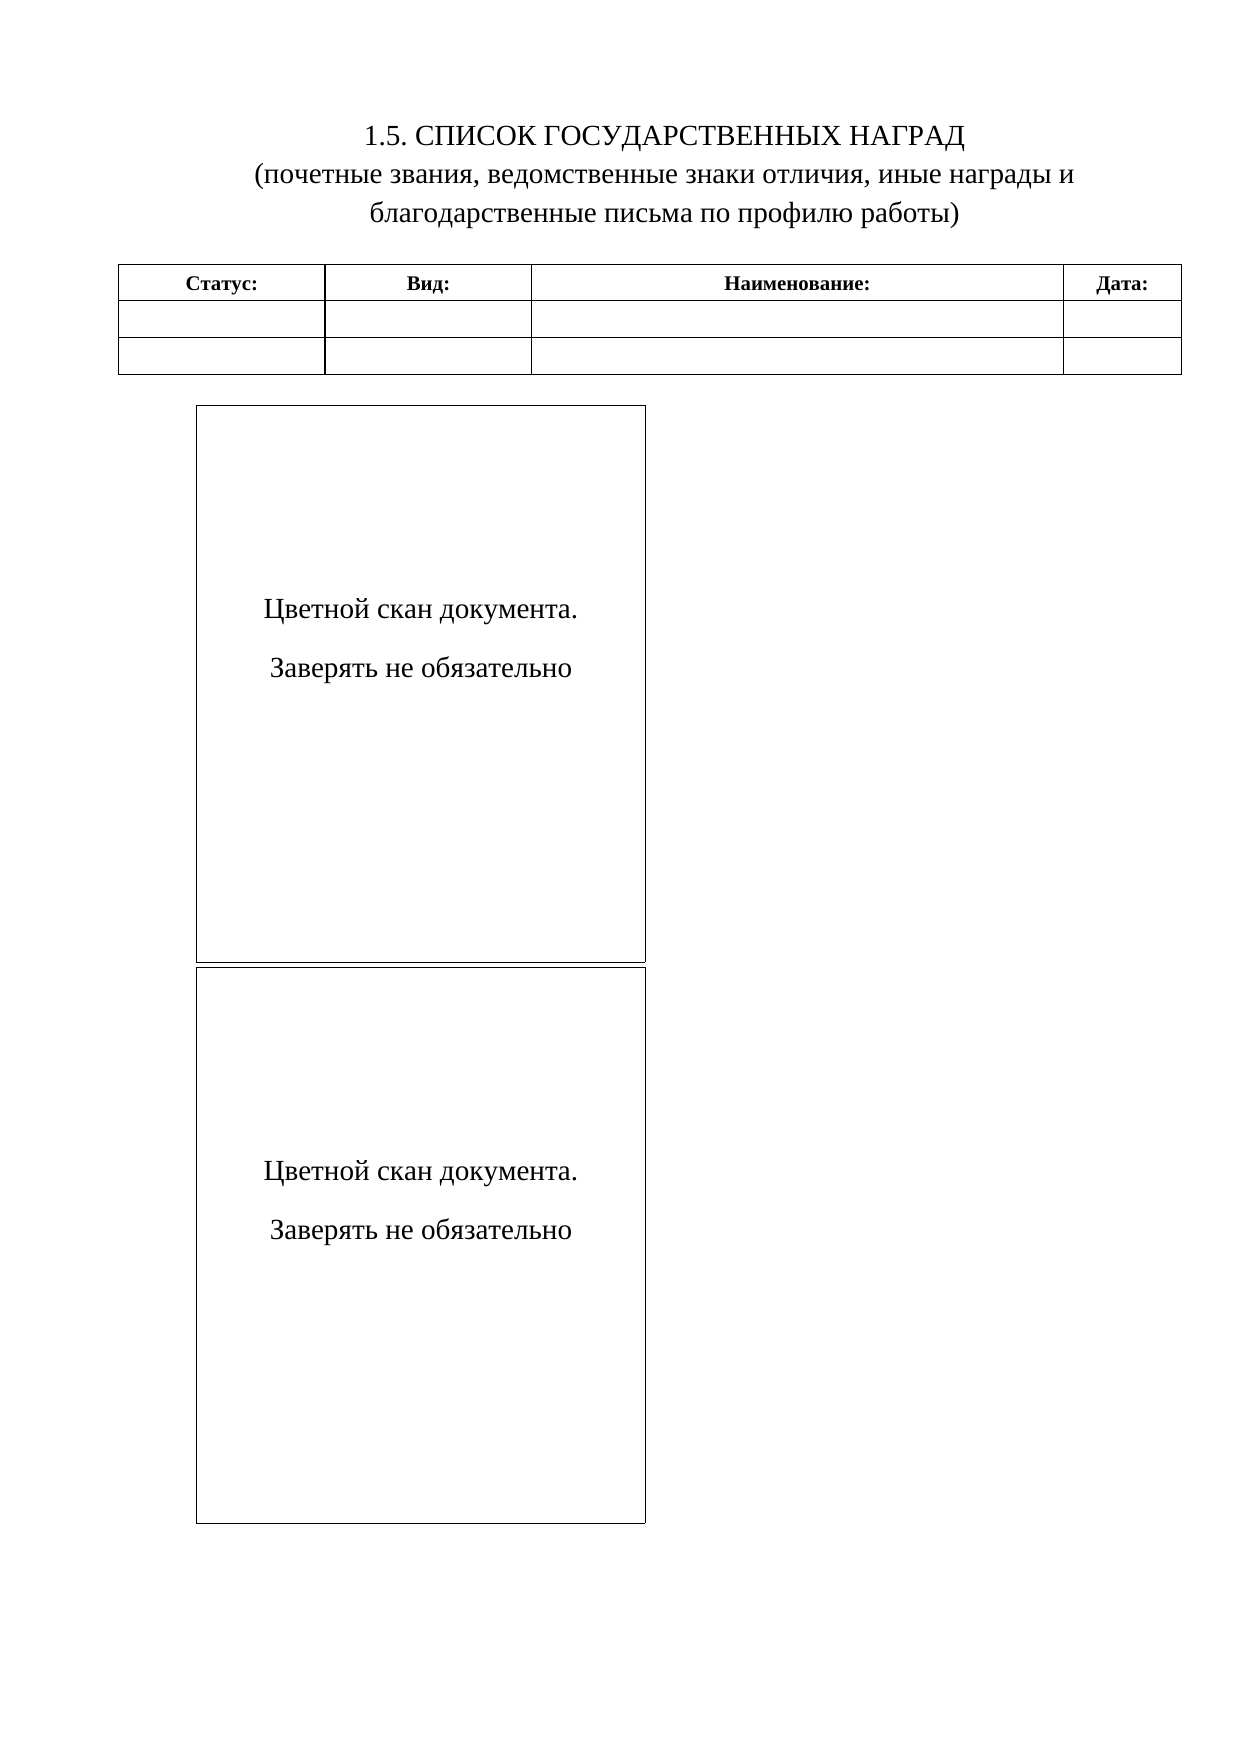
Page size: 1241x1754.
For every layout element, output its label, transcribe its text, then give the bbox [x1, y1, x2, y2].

table_cell [119, 301, 324, 337]
table_cell [532, 301, 1063, 337]
text (почетные звания, ведомственные знаки отличия, иные награды и благодарственные письма по профилю работы) [177, 157, 1152, 229]
table_header Наименование: [532, 265, 1063, 300]
table_header Статус: [119, 265, 324, 300]
table_cell [119, 338, 324, 374]
table_header Дата: [1064, 265, 1181, 300]
table_cell [1064, 338, 1181, 374]
table_cell [1064, 301, 1181, 337]
table_cell [326, 338, 531, 374]
table_cell [532, 338, 1063, 374]
table_header Вид: [326, 265, 531, 300]
table_cell [326, 301, 531, 337]
text 1.5. СПИСОК ГОСУДАРСТВЕННЫХ НАГРАД [177, 118, 1152, 152]
